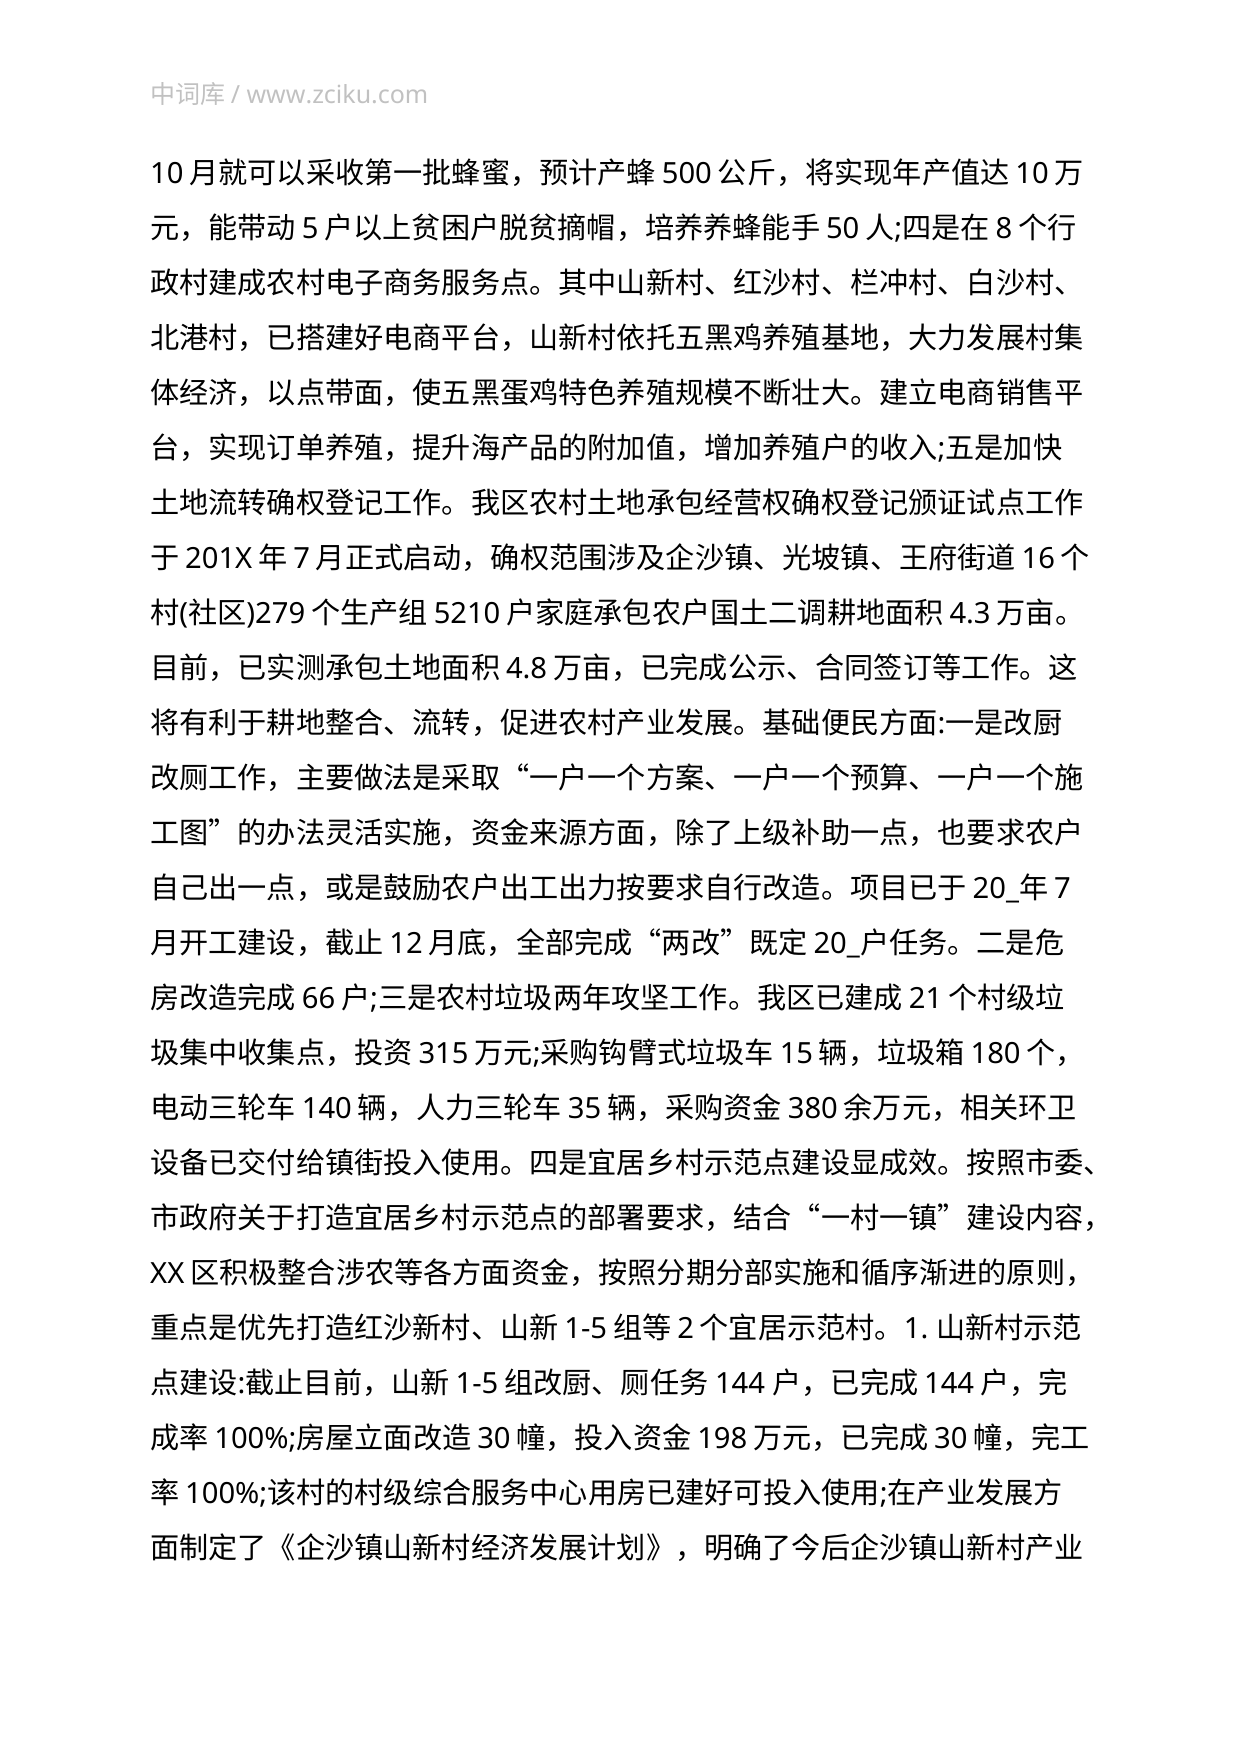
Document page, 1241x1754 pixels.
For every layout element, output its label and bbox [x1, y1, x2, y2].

text [150, 150, 1090, 1566]
